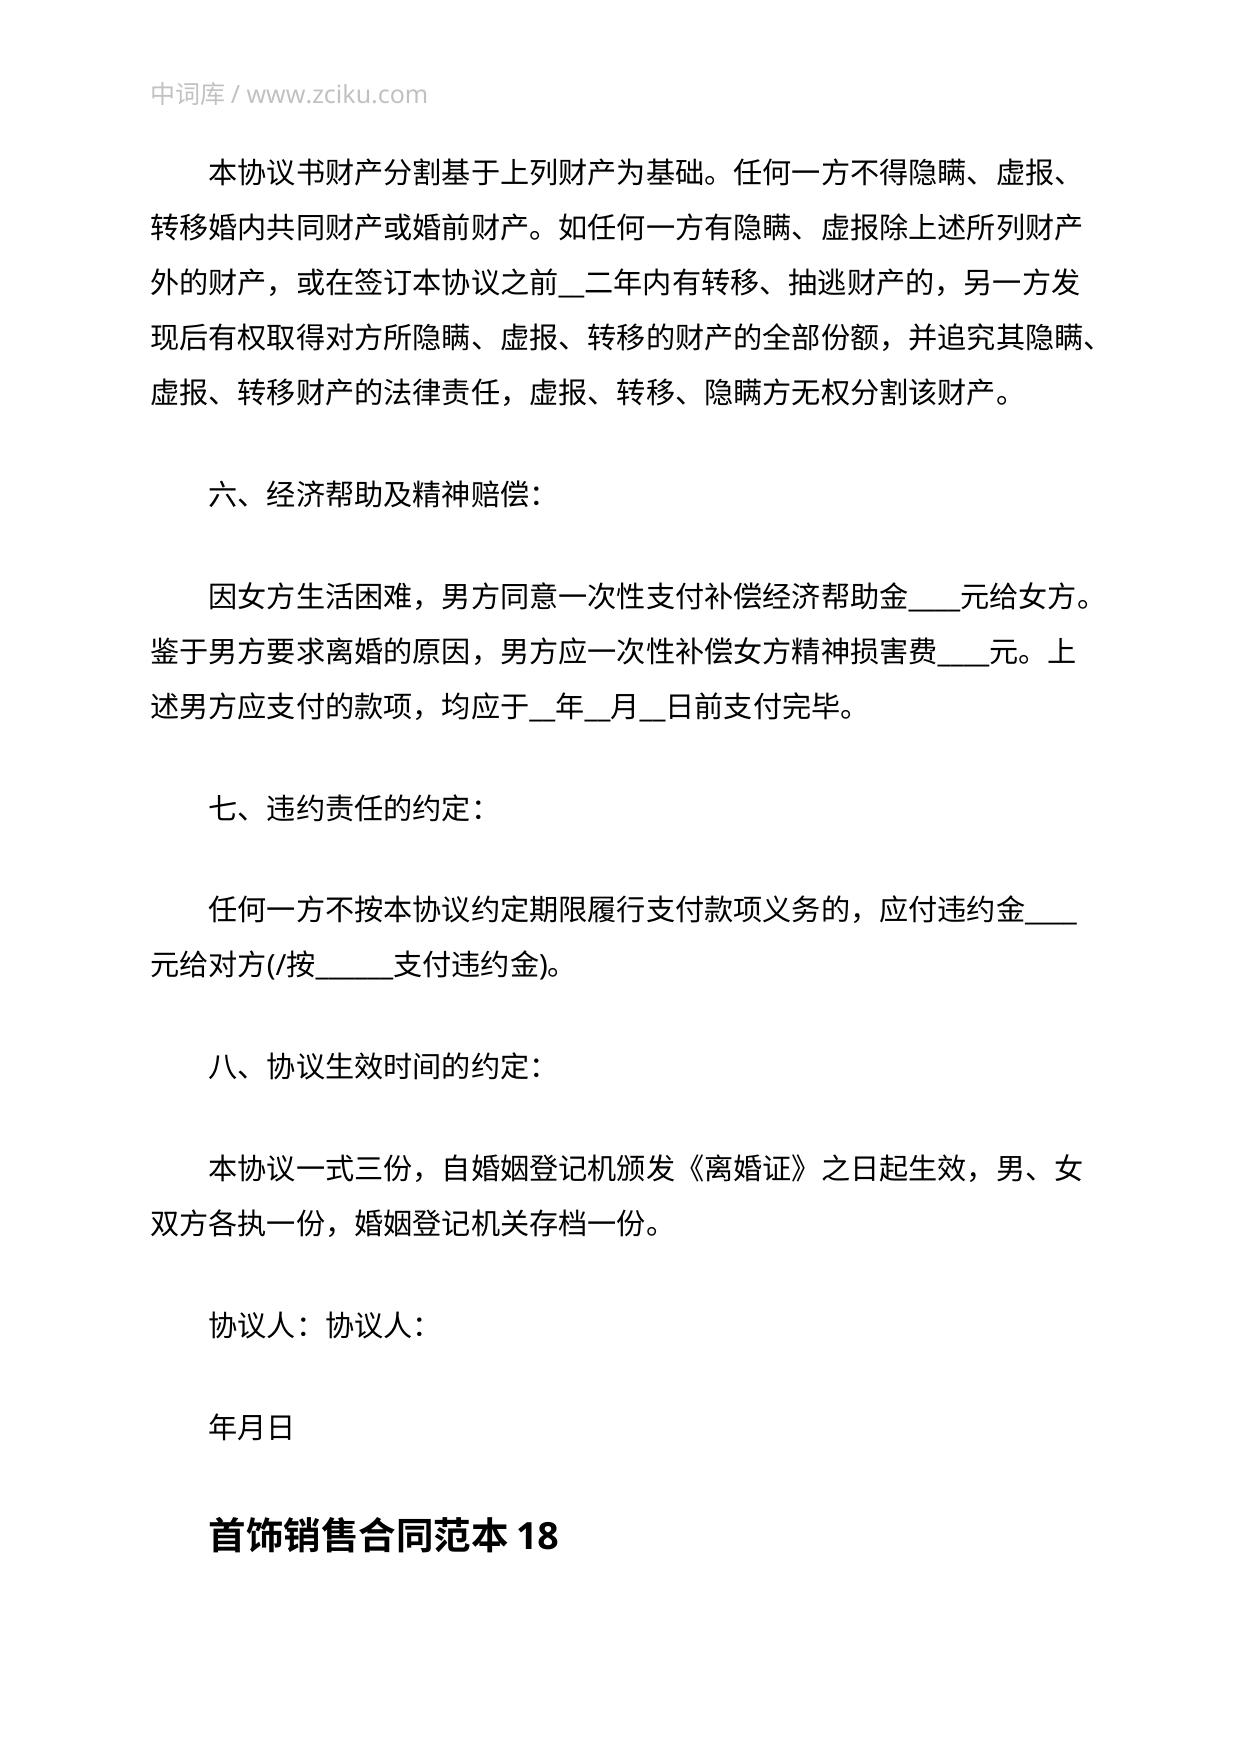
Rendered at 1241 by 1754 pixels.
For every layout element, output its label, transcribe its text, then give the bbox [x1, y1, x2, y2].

text 任何一方不按本协议约定期限履行支付款项义务的，应付违约金____元给对方(/按______支付违约金)。 [150, 887, 1090, 984]
text 本协议书财产分割基于上列财产为基础。任何一方不得隐瞒、虚报、转移婚内共同财产或婚前财产。如任何一方有隐瞒、虚报除上述所列财产外的财产，或在签订本协议之前__二年内有转移、抽逃财产的，另一方发现后有权取得对方所隐瞒、虚报、转移的财产的全部份额，并追究其隐瞒、虚报、转移财产的法律责任，虚报、转移、隐瞒方无权分割该财产。 [150, 150, 1090, 412]
text 六、经济帮助及精神赔偿： [150, 471, 1090, 514]
text 首饰销售合同范本18 [150, 1506, 1090, 1560]
text 八、协议生效时间的约定： [150, 1044, 1090, 1086]
text 因女方生活困难，男方同意一次性支付补偿经济帮助金____元给女方。鉴于男方要求离婚的原因，男方应一次性补偿女方精神损害费____元。上述男方应支付的款项，均应于__年__月__日前支付完毕。 [150, 573, 1090, 726]
text 七、违约责任的约定： [150, 785, 1090, 827]
text 年月日 [150, 1404, 1090, 1446]
text 本协议一式三份，自婚姻登记机颁发《离婚证》之日起生效，男、女双方各执一份，婚姻登记机关存档一份。 [150, 1146, 1090, 1243]
text 协议人：协议人： [150, 1302, 1090, 1345]
